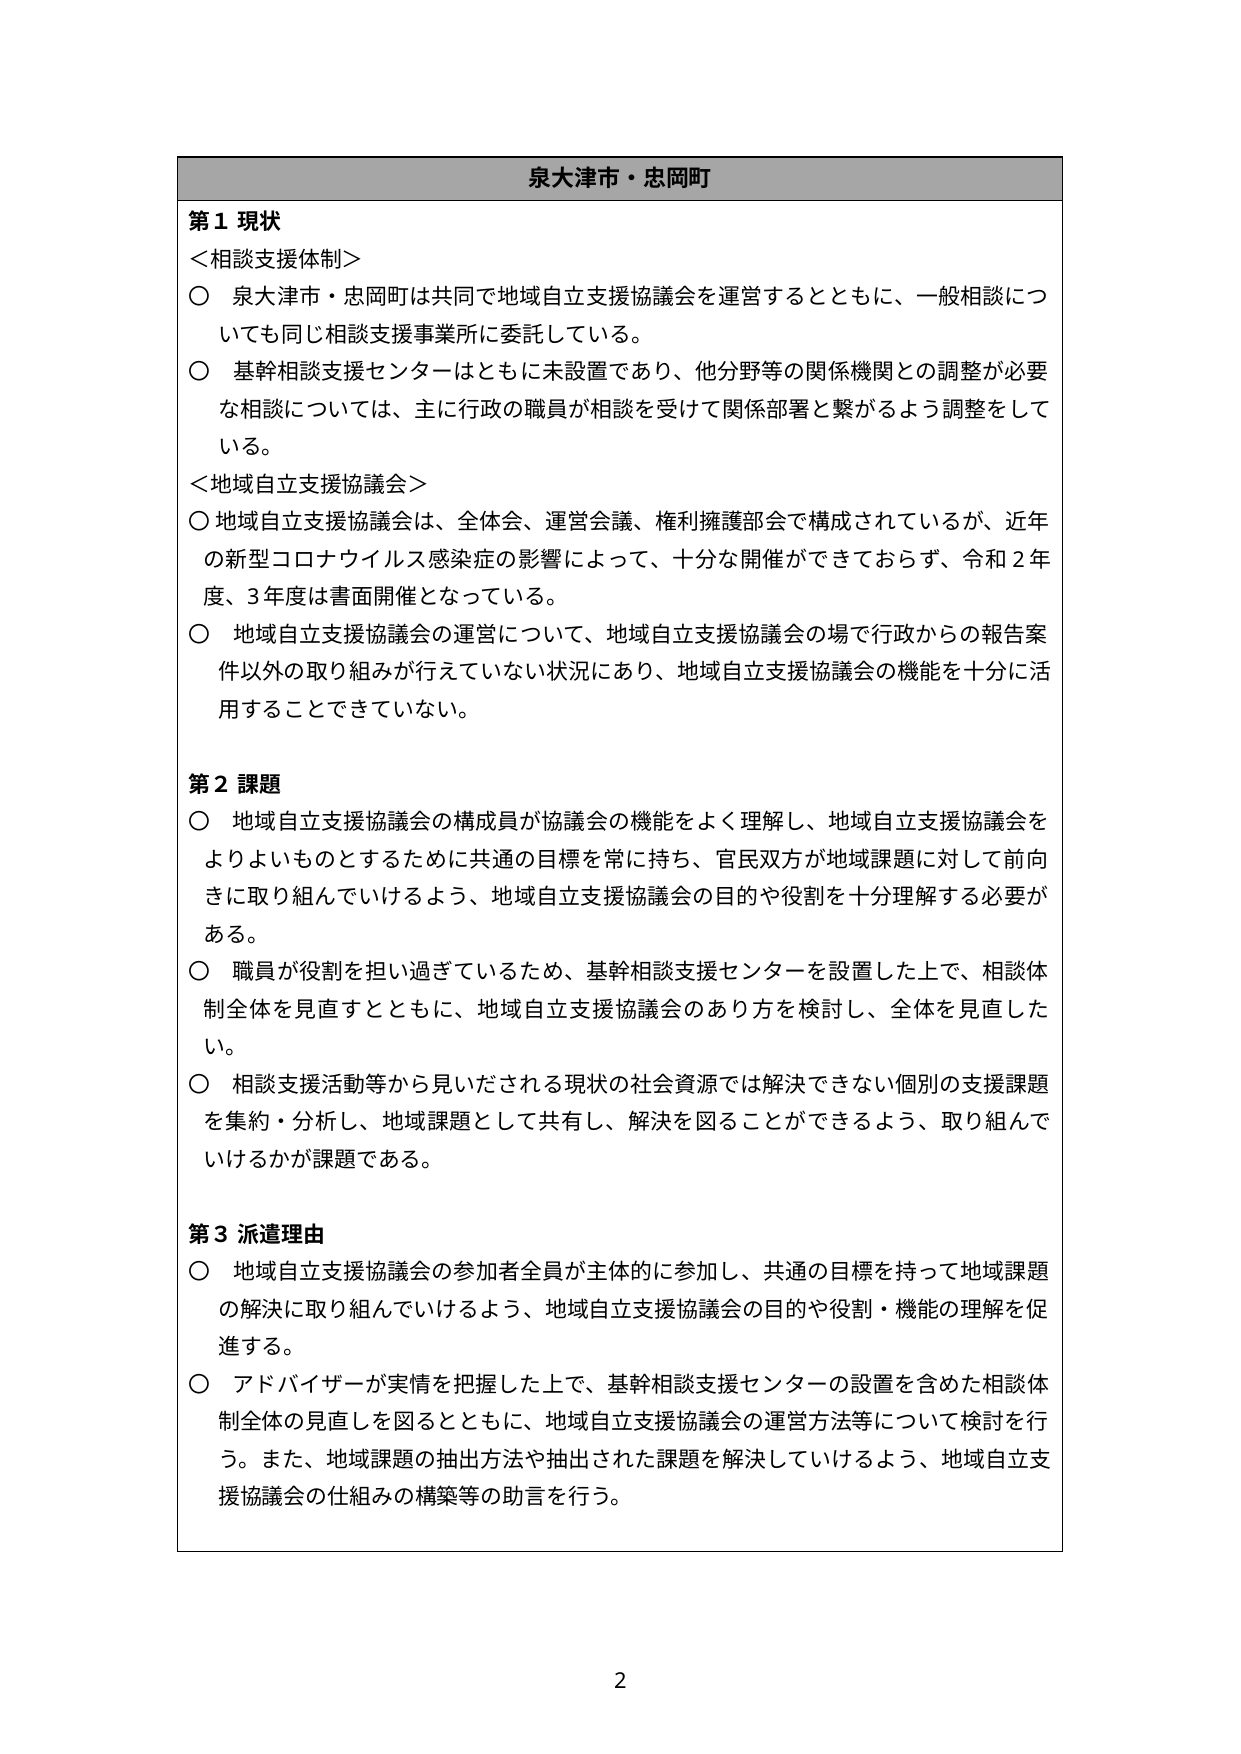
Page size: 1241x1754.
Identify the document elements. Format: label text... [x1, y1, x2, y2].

table_cell 第１ 現状 ＜相談支援体制＞ 〇 泉大津市・忠岡町は共同で地域自立支援協議会を運営するとともに、一般相談についても同じ相談支援事業所に委託している。 〇 基幹相談支援センターはともに未設置であり、他分野等の関係機関との調整が必要な相談については、主に行政の職員が相談を受けて関係部署と繋がるよう調整をしている。 ＜地域自立支援協議会＞ 〇 地域自立支援協議会は、全体会、運営会議、権利擁護部会で構成されているが、近年の新型コロナウイルス感染症の影響によって、十分な開催ができておらず、令和2年度、3年度は書面開催となっている。 〇 地域自立支援協議会の運営について、地域自立支援協議会の場で行政からの報告案件以外の取り組みが行えていない状況にあり、地域自立支援協議会の機能を十分に活用することできていない。 第２ 課題 〇 地域自立支援協議会の構成員が協議会の機能をよく理解し、地域自立支援協議会をよりよいものとするために共通の目標を常に持ち、官民双方が地域課題に対して前向きに取り組んでいけるよう、地域自立支援協議会の目的や役割を十分理解する必要がある。 〇 職員が役割を担い過ぎているため、基幹相談支援センターを設置した上で、相談体制全体を見直すとともに、地域自立支援協議会のあり方を検討し、全体を見直したい。 〇 相談支援活動等から見いだされる現状の社会資源では解決できない個別の支援課題を集約・分析し、地域課題として共有し、解決を図ることができるよう、取り組んでいけるかが課題である。 第３ 派遣理由 〇 地域自立支援協議会の参加者全員が主体的に参加し、共通の目標を持って地域課題の解決に取り組んでいけるよう、地域自立支援協議会の目的や役割・機能の理解を促進する。 〇 アドバイザーが実情を把握した上で、基幹相談支援センターの設置を含めた相談体制全体の見直しを図るとともに、地域自立支援協議会の運営方法等について検討を行う。また、地域課題の抽出方法や抽出された課題を解決していけるよう、地域自立支援協議会の仕組みの構築等の助言を行う。 [178, 201, 1062, 1551]
table_header 泉大津市・忠岡町 [178, 158, 1062, 200]
